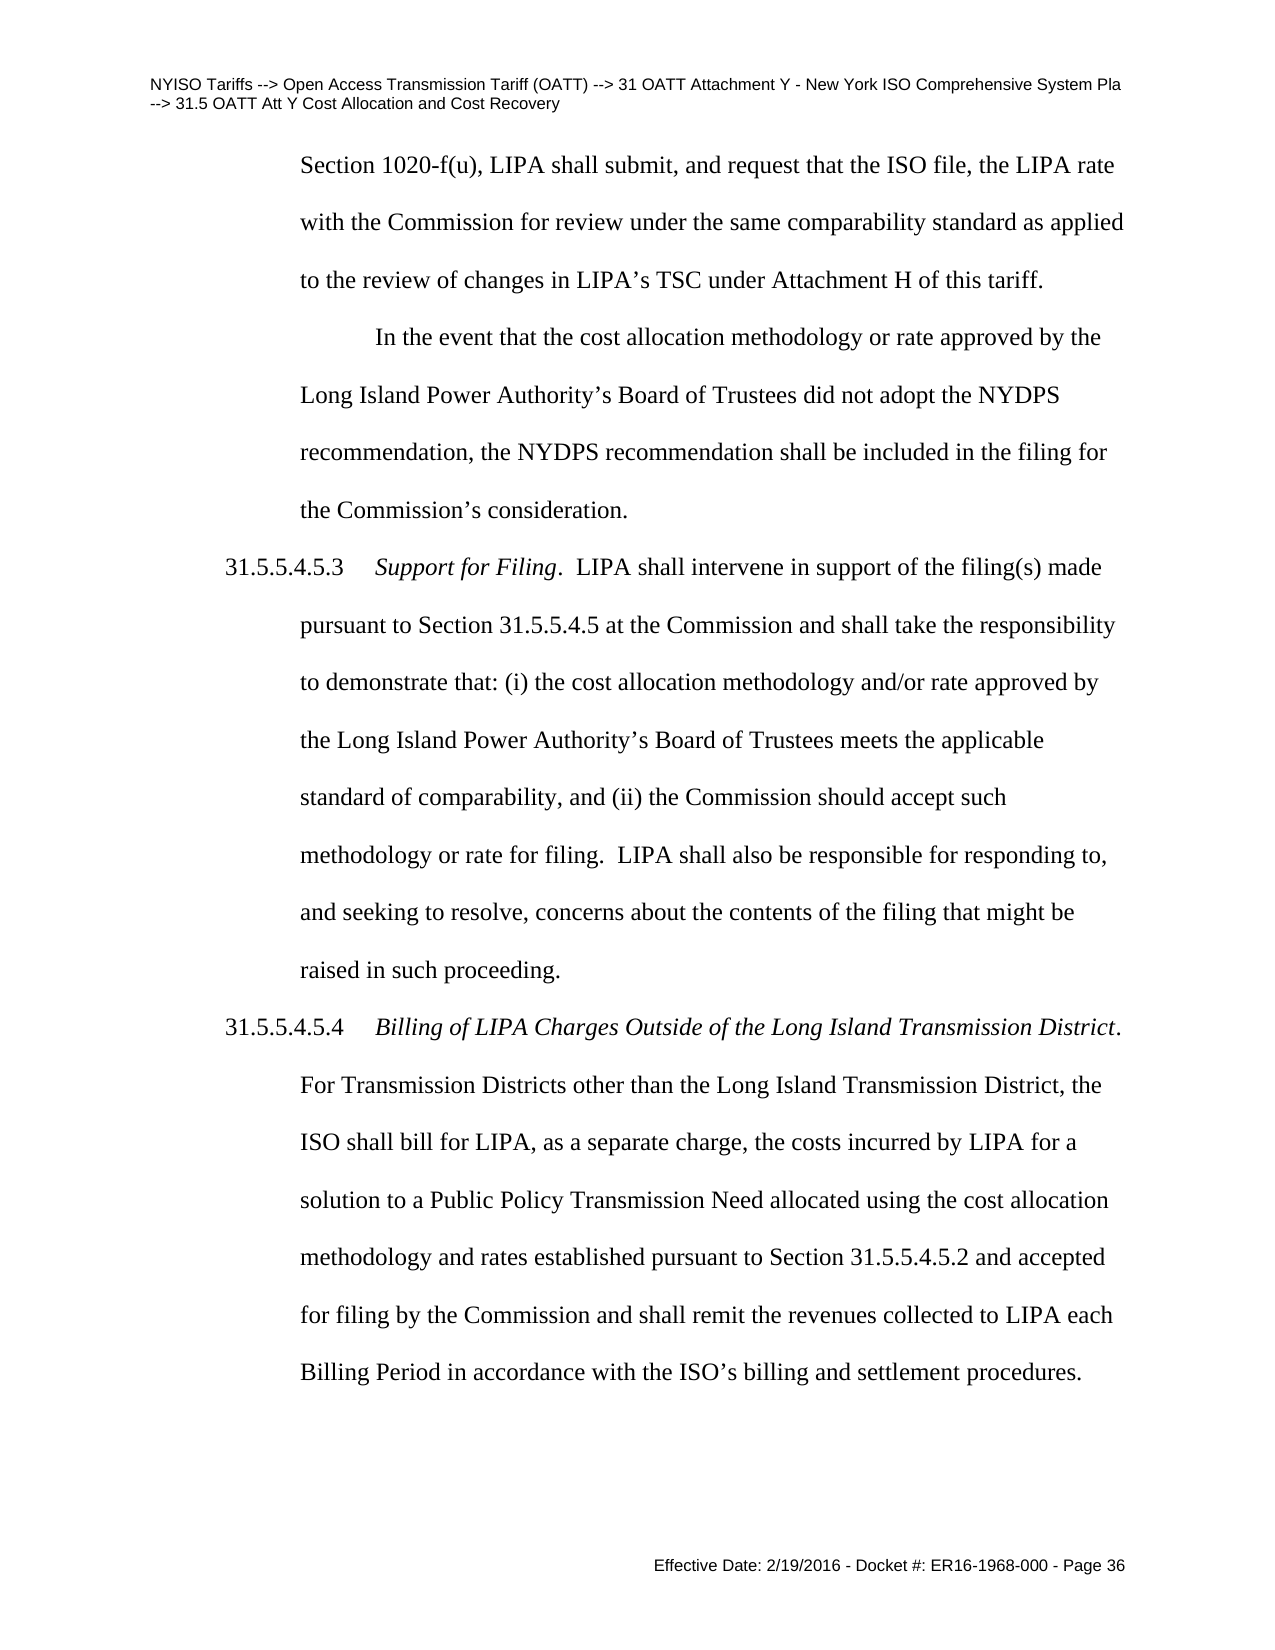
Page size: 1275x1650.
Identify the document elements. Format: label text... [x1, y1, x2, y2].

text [300, 150, 1125, 294]
text 31.5.5.4.5.4 Billing of LIPA Charges Outside of the Long Island Transmission District. For Transmission Districts other than the Long Island Transmission District, the ISO shall bill for LIPA, as a separate charge, the costs incurred by LIPA for a solution to a Public Policy Transmission Need allocated using the cost allocation methodology and rates established pursuant to Section 31.5.5.4.5.2 and accepted for filing by the Commission and shall remit the revenues collected to LIPA each Billing Period in accordance with the ISO’s billing and settlement procedures. [225, 1012, 1125, 1386]
text In the event that the cost allocation methodology or rate approved by the Long Island Power Authority’s Board of Trustees did not adopt the NYDPS recommendation, the NYDPS recommendation shall be included in the filing for the Commission’s consideration. [300, 322, 1125, 524]
text 31.5.5.4.5.3 Support for Filing. LIPA shall intervene in support of the filing(s) made pursuant to Section 31.5.5.4.5 at the Commission and shall take the responsibility to demonstrate that: (i) the cost allocation methodology and/or rate approved by the Long Island Power Authority’s Board of Trustees meets the applicable standard of comparability, and (ii) the Commission should accept such methodology or rate for filing. LIPA shall also be responsible for responding to, and seeking to resolve, concerns about the contents of the filing that might be raised in such proceeding. [225, 552, 1125, 984]
